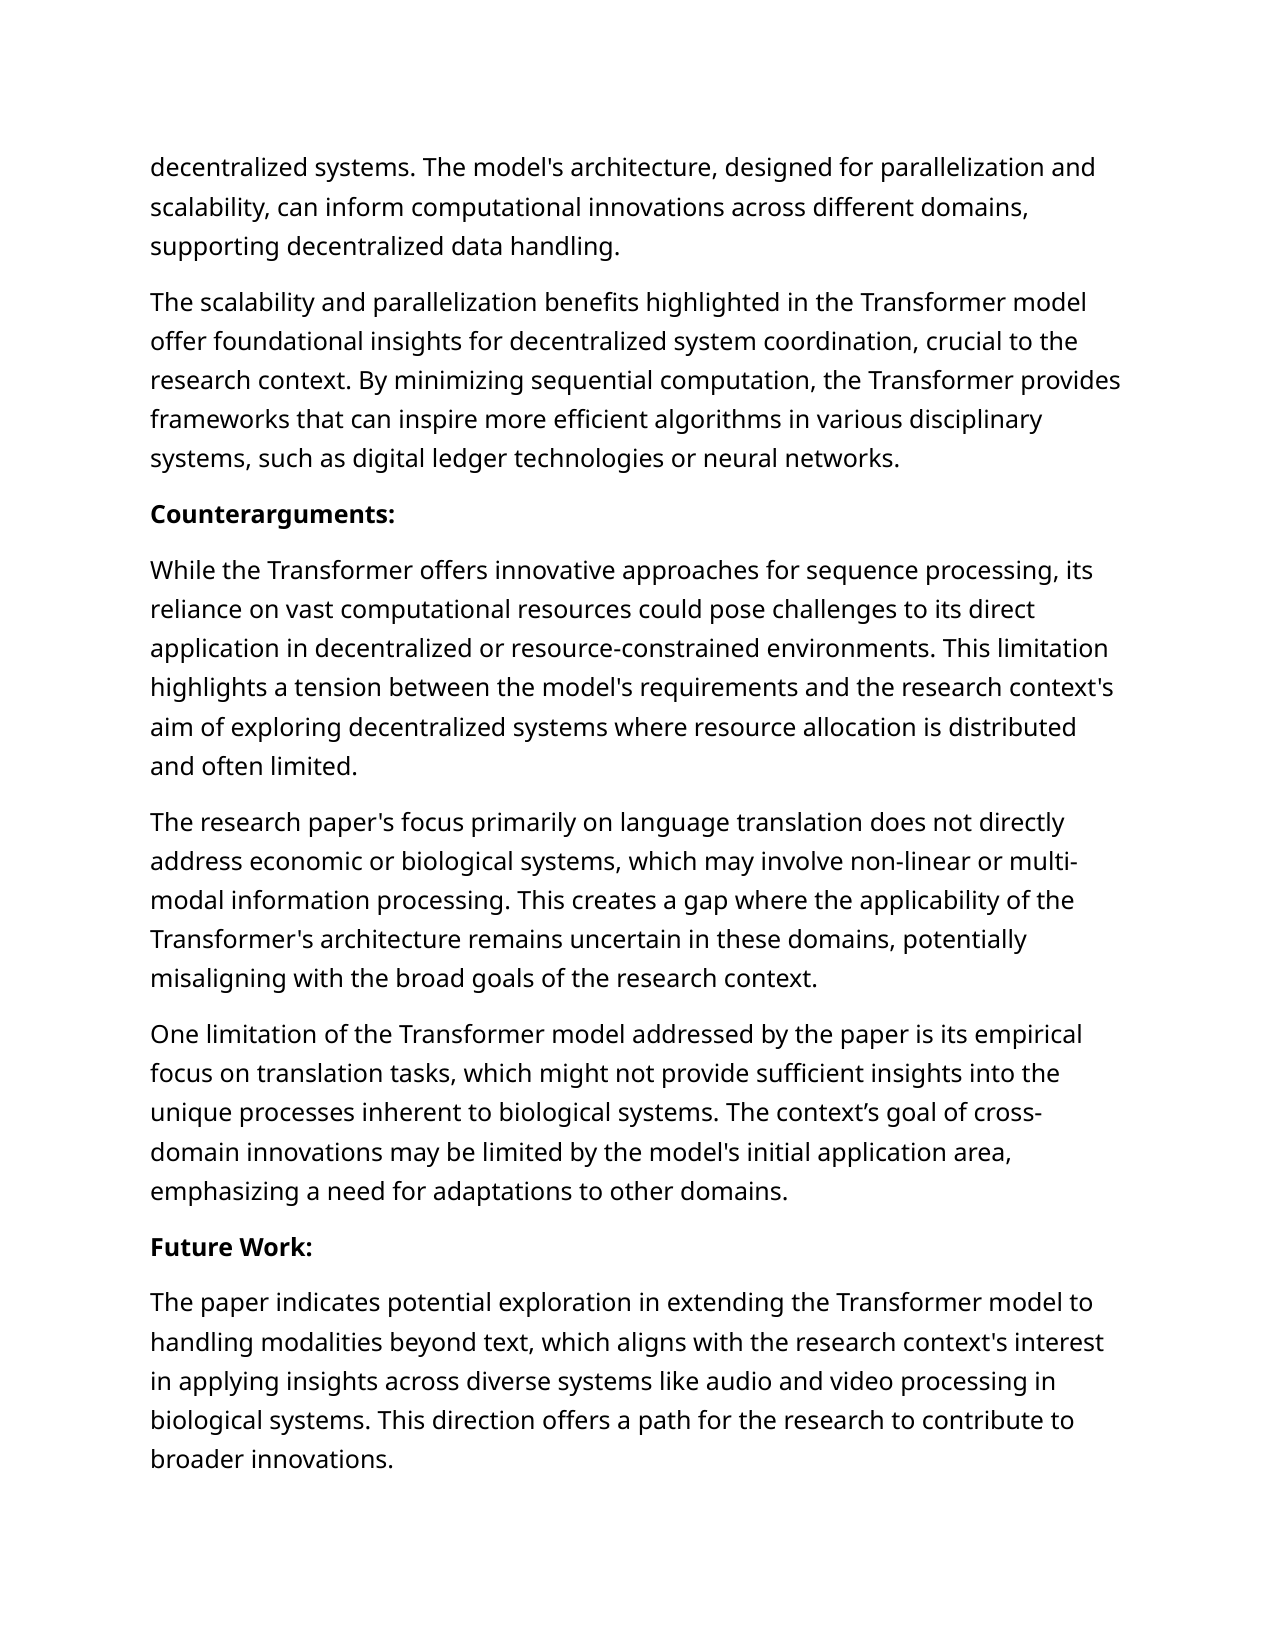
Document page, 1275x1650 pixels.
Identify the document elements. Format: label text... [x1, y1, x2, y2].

text The paper indicates potential exploration in extending the Transformer model to handling modalities beyond text, which aligns with the research context's interest in applying insights across diverse systems like audio and video processing in biological systems. This direction offers a path for the research to contribute to broader innovations. [150, 1285, 1125, 1476]
text The scalability and parallelization benefits highlighted in the Transformer model offer foundational insights for decentralized system coordination, crucial to the research context. By minimizing sequential computation, the Transformer provides frameworks that can inspire more efficient algorithms in various disciplinary systems, such as digital ledger technologies or neural networks. [150, 284, 1125, 475]
text Future Work: [150, 1229, 1125, 1263]
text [150, 150, 1125, 262]
text The research paper's focus primarily on language translation does not directly address economic or biological systems, which may involve non-linear or multi-modal information processing. This creates a gap where the applicability of the Transformer's architecture remains uncertain in these domains, potentially misaligning with the broad goals of the research context. [150, 804, 1125, 995]
text Counterarguments: [150, 497, 1125, 531]
text One limitation of the Transformer model addressed by the paper is its empirical focus on translation tasks, which might not provide sufficient insights into the unique processes inherent to biological systems. The context’s goal of cross-domain innovations may be limited by the model's initial application area, emphasizing a need for adaptations to other domains. [150, 1017, 1125, 1207]
text While the Transformer offers innovative approaches for sequence processing, its reliance on vast computational resources could pose challenges to its direct application in decentralized or resource-constrained environments. This limitation highlights a tension between the model's requirements and the research context's aim of exploring decentralized systems where resource allocation is distributed and often limited. [150, 552, 1125, 782]
